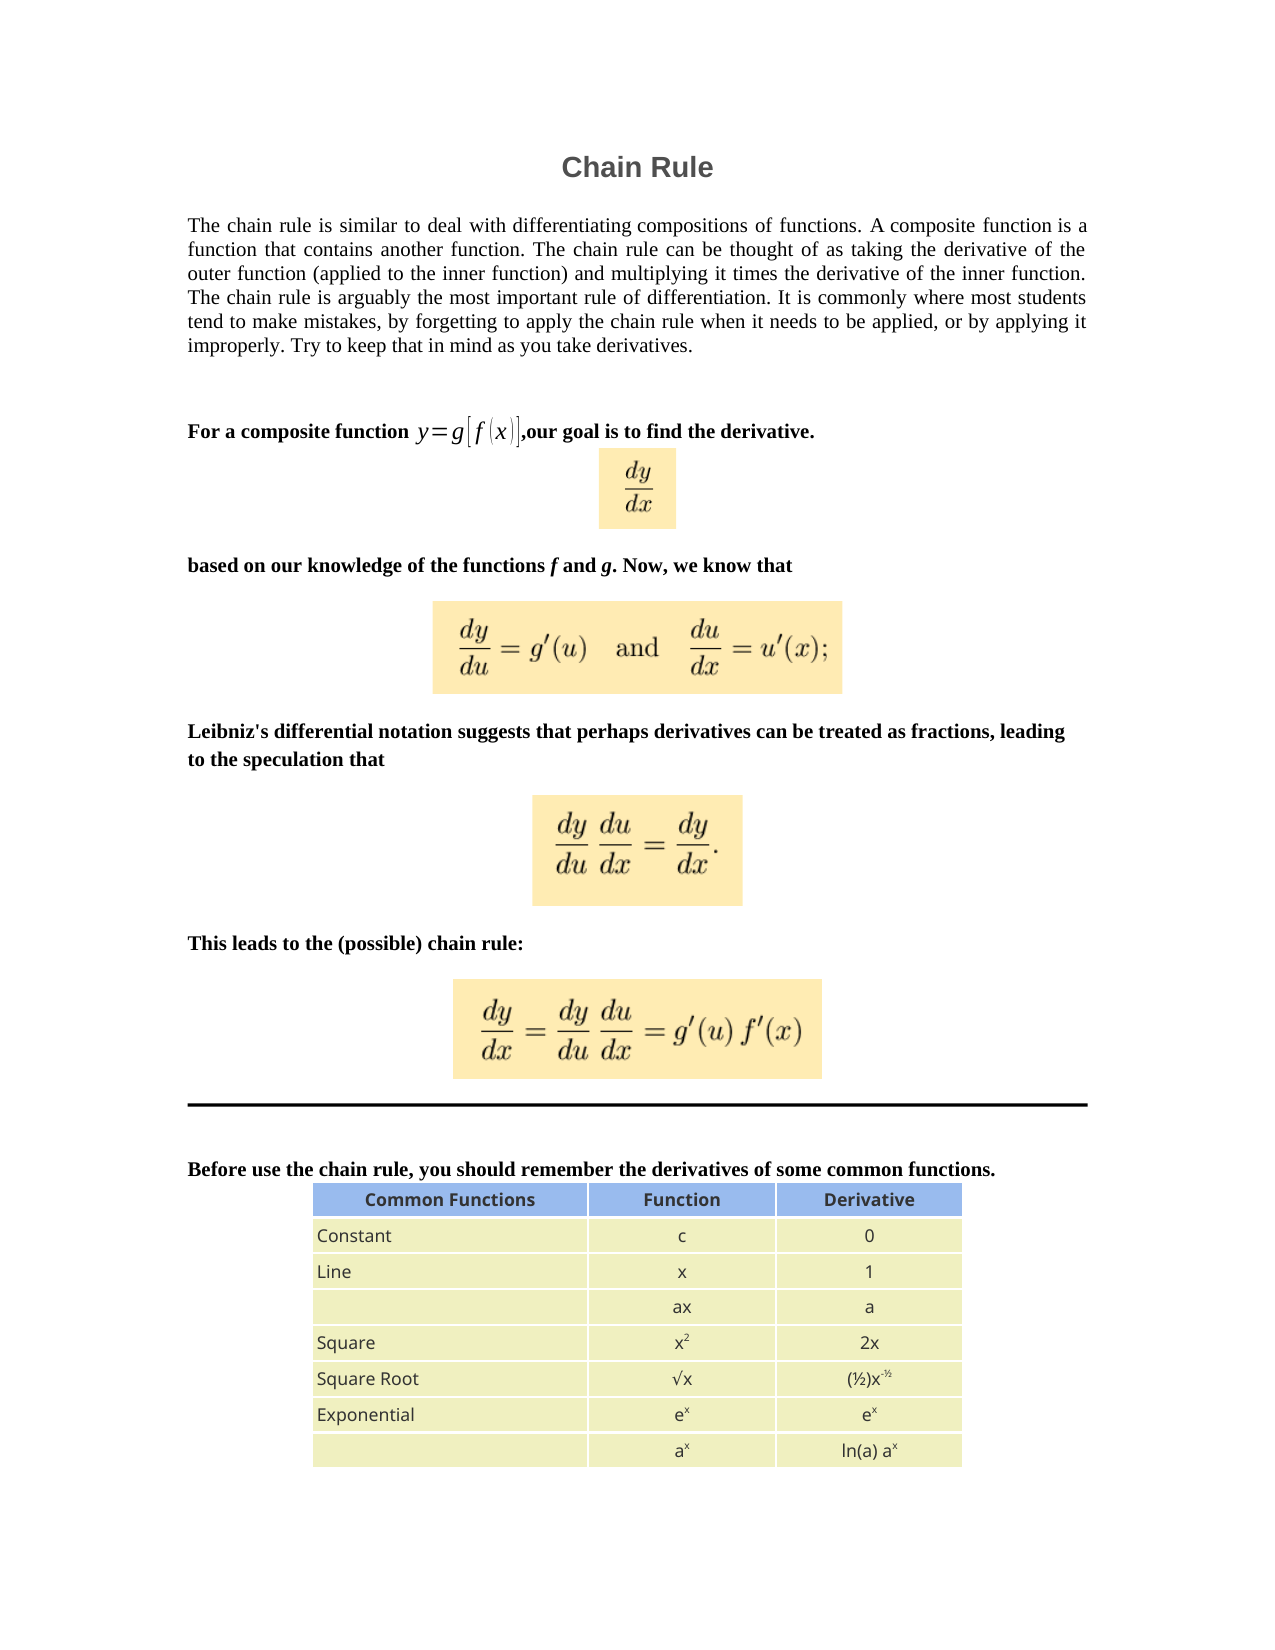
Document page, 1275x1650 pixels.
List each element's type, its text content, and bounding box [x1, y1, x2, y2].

table_header Common Functions [313, 1183, 587, 1216]
text For a composite function ,our goal is to find the derivative. [187, 415, 1087, 448]
text This leads to the (possible) chain rule: [187, 931, 1087, 955]
table_cell (½)x-½ [777, 1362, 962, 1396]
table_header Function [589, 1183, 775, 1216]
text The chain rule is similar to deal with differentiating compositions of functions. A composite function is a function that contains another function. The chain rule can be thought of as taking the derivative of the outer function (applied to the inner function) and multiplying it times the derivative of the inner function. The chain rule is arguably the most important rule of differentiation. It is commonly where most students tend to make mistakes, by forgetting to apply the chain rule when it needs to be applied, or by applying it improperly. Try to keep that in mind as you take derivatives. [187, 213, 1087, 357]
text based on our knowledge of the functions f and g. Now, we know that [187, 553, 1087, 577]
table_cell [313, 1434, 587, 1467]
text Before use the chain rule, you should remember the derivatives of some common functions. [187, 1156, 1087, 1181]
table_cell [313, 1290, 587, 1324]
picture [598, 448, 677, 529]
table_cell √x [589, 1362, 775, 1396]
table_cell ax [589, 1434, 775, 1467]
table_cell c [589, 1219, 775, 1252]
table_cell 1 [777, 1254, 962, 1288]
table_cell Square [313, 1326, 587, 1360]
picture [532, 795, 743, 906]
table_cell Line [313, 1254, 587, 1288]
table_cell Exponential [313, 1398, 587, 1431]
text Leibniz's differential notation suggests that perhaps derivatives can be treated as fractions, leading to the speculation that [187, 719, 1087, 771]
table_cell Constant [313, 1219, 587, 1252]
table_header Derivative [777, 1183, 962, 1216]
table_cell 2x [777, 1326, 962, 1360]
table_cell x [589, 1254, 775, 1288]
table_cell ax [589, 1290, 775, 1324]
table_cell Square Root [313, 1362, 587, 1396]
picture [432, 601, 843, 694]
table_cell ex [777, 1398, 962, 1431]
table_cell x2 [589, 1326, 775, 1360]
picture [453, 979, 822, 1079]
table_cell 0 [777, 1219, 962, 1252]
table_cell ln(a) ax [777, 1434, 962, 1467]
text Chain Rule [187, 150, 1087, 183]
table_cell ex [589, 1398, 775, 1431]
table_cell a [777, 1290, 962, 1324]
